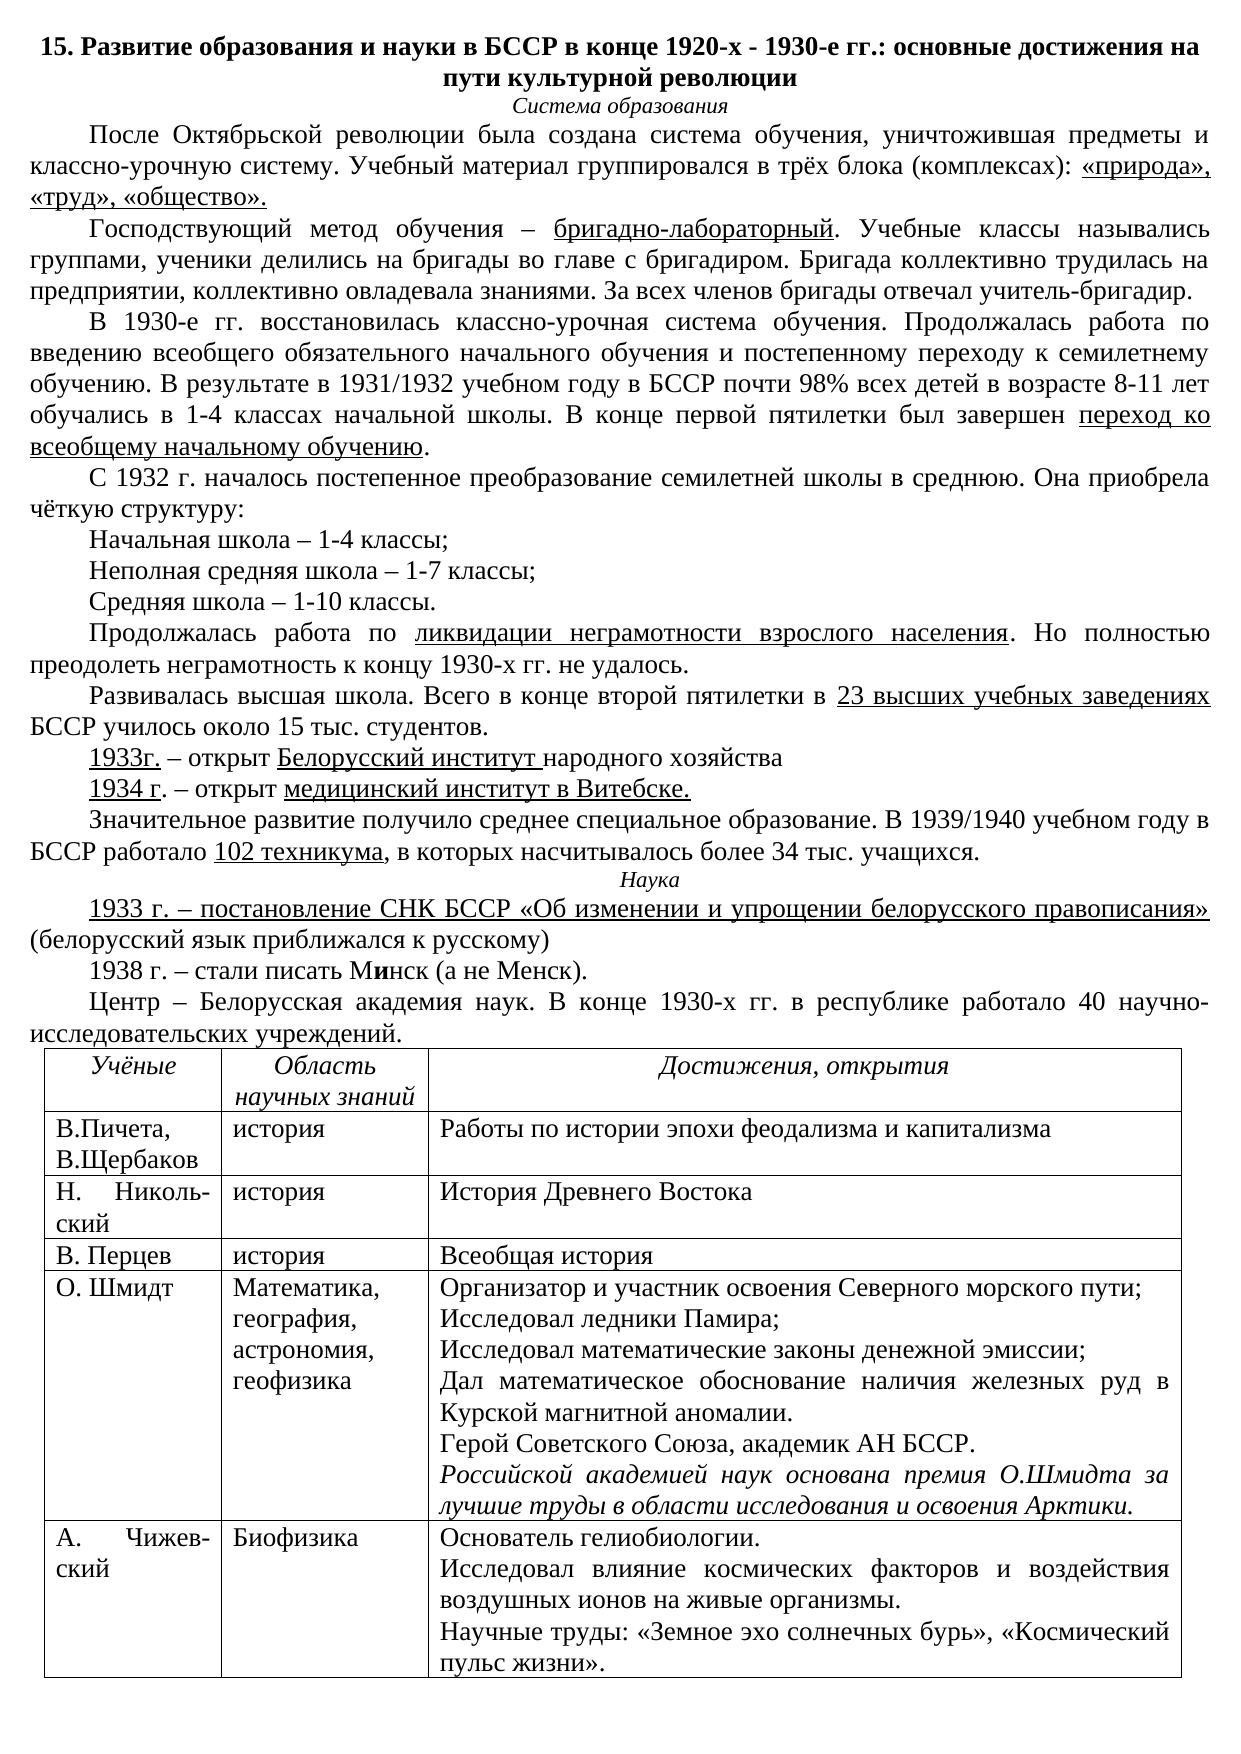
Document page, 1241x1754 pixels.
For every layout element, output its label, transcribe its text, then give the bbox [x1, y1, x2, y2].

table_cell История Древнего Востока [429, 1176, 1181, 1238]
text 15. Развитие образования и науки в БССР в конце 1920-х - 1930-е гг.: основные достижения на пути культурной революции [29, 29, 1211, 92]
table_cell Основатель гелиобиологии. Исследовал влияние космических факторов и воздействия воздушных ионов на живые организмы. Научные труды: «Земное эхо солнечных бурь», «Космический пульс жизни». [429, 1521, 1181, 1677]
table_header Учёные [45, 1049, 221, 1111]
text Наука [29, 866, 1211, 892]
text Значительное развитие получило среднее специальное образование. В 1939/1940 учебном году в БССР работало 102 техникума, в которых насчитывалось более 34 тыс. учащихся. [29, 803, 1211, 866]
table_cell В.Пичета, В.Щербаков [45, 1112, 221, 1174]
table_header Область научных знаний [222, 1049, 428, 1111]
text Продолжалась работа по ликвидации неграмотности взрослого населения. Но полностью преодолеть неграмотность к концу 1930-х гг. не удалось. [29, 617, 1211, 679]
table_cell Всеобщая история [429, 1239, 1181, 1270]
table_cell Н. Николь-ский [45, 1176, 221, 1238]
text 1938 г. – стали писать Минск (а не Менск). [29, 954, 1211, 986]
text После Октябрьской революции была создана система обучения, уничтожившая предметы и классно-урочную систему. Учебный материал группировался в трёх блока (комплексах): «природа», «труд», «общество». [29, 118, 1211, 212]
text 1934 г. – открыт медицинский институт в Витебске. [29, 772, 1211, 803]
text Средняя школа – 1-10 классы. [29, 585, 1211, 617]
table_cell А. Чижев-ский [45, 1521, 221, 1677]
table_cell Организатор и участник освоения Северного морского пути; Исследовал ледники Памира; Исследовал математические законы денежной эмиссии; Дал математическое обоснование наличия железных руд в Курской магнитной аномалии. Герой Советского Союза, академик АН БССР. Российской академией наук основана премия О.Шмидта за лучшие труды в области исследования и освоения Арктики. [429, 1271, 1181, 1520]
text 1933г. – открыт Белорусский институт народного хозяйства [29, 741, 1211, 772]
table_cell В. Перцев [45, 1239, 221, 1270]
table_header Достижения, открытия [429, 1049, 1181, 1111]
table_cell история [222, 1112, 428, 1174]
text Неполная средняя школа – 1-7 классы; [29, 554, 1211, 585]
table_cell Математика, география, астрономия, геофизика [222, 1271, 428, 1520]
text С 1932 г. началось постепенное преобразование семилетней школы в среднюю. Она приобрела чёткую структуру: [29, 461, 1211, 523]
text Центр – Белорусская академия наук. В конце 1930-х гг. в республике работало 40 научно-исследовательских учреждений. [29, 986, 1211, 1048]
table_cell история [222, 1176, 428, 1238]
table_cell О. Шмидт [45, 1271, 221, 1520]
text Господствующий метод обучения – бригадно-лабораторный. Учебные классы назывались группами, ученики делились на бригады во главе с бригадиром. Бригада коллективно трудилась на предприятии, коллективно овладевала знаниями. За всех членов бригады отвечал учитель-бригадир. [29, 212, 1211, 305]
text 1933 г. – постановление СНК БССР «Об изменении и упрощении белорусского правописания» (белорусский язык приближался к русскому) [29, 892, 1211, 954]
text В 1930-е гг. восстановилась классно-урочная система обучения. Продолжалась работа по введению всеобщего обязательного начального обучения и постепенному переходу к семилетнему обучению. В результате в 1931/1932 учебном году в БССР почти 98% всех детей в возрасте 8-11 лет обучались в 1-4 классах начальной школы. В конце первой пятилетки был завершен переход ко всеобщему начальному обучению. [29, 305, 1211, 461]
table_cell Биофизика [222, 1521, 428, 1677]
table_cell Работы по истории эпохи феодализма и капитализма [429, 1112, 1181, 1174]
text Система образования [29, 92, 1211, 118]
table_cell история [222, 1239, 428, 1270]
text Начальная школа – 1-4 классы; [29, 523, 1211, 554]
text Развивалась высшая школа. Всего в конце второй пятилетки в 23 высших учебных заведениях БССР училось около 15 тыс. студентов. [29, 679, 1211, 741]
